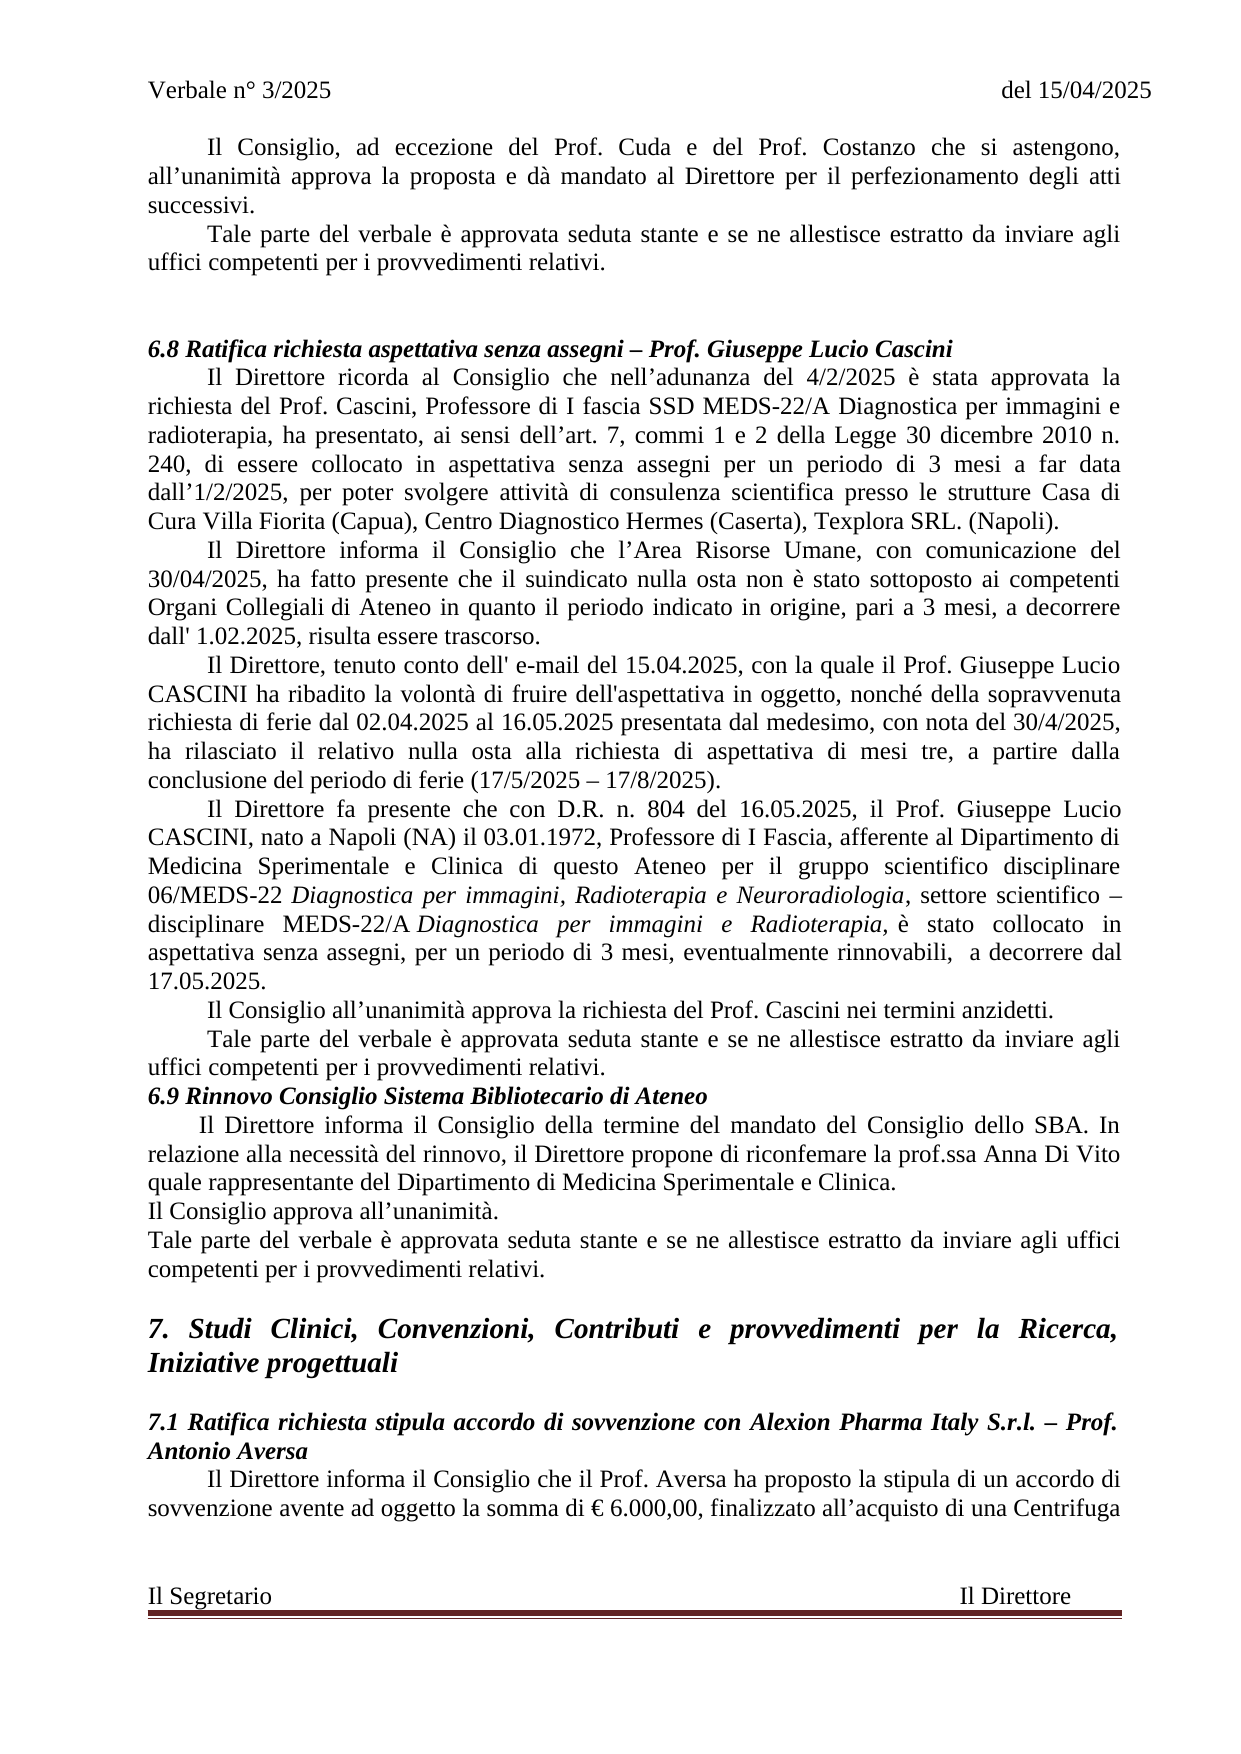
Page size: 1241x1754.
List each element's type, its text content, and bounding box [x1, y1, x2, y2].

text Tale parte del verbale è approvata seduta stante e se ne allestisce estratto da inviare agli uffici competenti per i provvedimenti relativi. [148, 1024, 1122, 1081]
text Il Consiglio all’unanimità approva la richiesta del Prof. Cascini nei termini anzidetti. [148, 995, 1122, 1024]
text Il Consiglio approva all’unanimità. [148, 1196, 1122, 1225]
text Tale parte del verbale è approvata seduta stante e se ne allestisce estratto da inviare agli uffici competenti per i provvedimenti relativi. [148, 219, 1122, 276]
text Il Direttore informa il Consiglio che l’Area Risorse Umane, con comunicazione del 30/04/2025, ha fatto presente che il suindicato nulla osta non è stato sottoposto ai competenti Organi Collegiali di Ateneo in quanto il periodo indicato in origine, pari a 3 mesi, a decorrere dall' 1.02.2025, risulta essere trascorso. [148, 535, 1122, 650]
text 7.1 Ratifica richiesta stipula accordo di sovvenzione con Alexion Pharma Italy S.r.l. – Prof. Antonio Aversa [148, 1407, 1122, 1464]
text Tale parte del verbale è approvata seduta stante e se ne allestisce estratto da inviare agli uffici competenti per i provvedimenti relativi. [148, 1225, 1122, 1282]
text Il Direttore, tenuto conto dell' e-mail del 15.04.2025, con la quale il Prof. Giuseppe Lucio CASCINI ha ribadito la volontà di fruire dell'aspettativa in oggetto, nonché della sopravvenuta richiesta di ferie dal 02.04.2025 al 16.05.2025 presentata dal medesimo, con nota del 30/4/2025, ha rilasciato il relativo nulla osta alla richiesta di aspettativa di mesi tre, a partire dalla conclusione del periodo di ferie (17/5/2025 – 17/8/2025). [148, 650, 1122, 794]
text 6.9 Rinnovo Consiglio Sistema Bibliotecario di Ateneo [148, 1081, 1122, 1110]
text 7. Studi Clinici, Convenzioni, Contributi e provvedimenti per la Ricerca, Iniziative progettuali [148, 1311, 1122, 1378]
text Il Direttore informa il Consiglio della termine del mandato del Consiglio dello SBA. In relazione alla necessità del rinnovo, il Direttore propone di riconfemare la prof.ssa Anna Di Vito quale rappresentante del Dipartimento di Medicina Sperimentale e Clinica. [148, 1110, 1122, 1196]
text Il Consiglio, ad eccezione del Prof. Cuda e del Prof. Costanzo che si astengono, all’unanimità approva la proposta e dà mandato al Direttore per il perfezionamento degli atti successivi. [148, 132, 1122, 219]
text Il Direttore ricorda al Consiglio che nell’adunanza del 4/2/2025 è stata approvata la richiesta del Prof. Cascini, Professore di I fascia SSD MEDS-22/A Diagnostica per immagini e radioterapia, ha presentato, ai sensi dell’art. 7, commi 1 e 2 della Legge 30 dicembre 2010 n. 240, di essere collocato in aspettativa senza assegni per un periodo di 3 mesi a far data dall’1/2/2025, per poter svolgere attività di consulenza scientifica presso le strutture Casa di Cura Villa Fiorita (Capua), Centro Diagnostico Hermes (Caserta), Texplora SRL. (Napoli). [148, 362, 1122, 535]
text 6.8 Ratifica richiesta aspettativa senza assegni – Prof. Giuseppe Lucio Cascini [148, 334, 1122, 362]
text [148, 1464, 1122, 1522]
text Il Direttore fa presente che con D.R. n. 804 del 16.05.2025, il Prof. Giuseppe Lucio CASCINI, nato a Napoli (NA) il 03.01.1972, Professore di I Fascia, afferente al Dipartimento di Medicina Sperimentale e Clinica di questo Ateneo per il gruppo scientifico disciplinare 06/MEDS-22 Diagnostica per immagini, Radioterapia e Neuroradiologia, settore scientifico – disciplinare MEDS-22/A Diagnostica per immagini e Radioterapia, è stato collocato in aspettativa senza assegni, per un periodo di 3 mesi, eventualmente rinnovabili, a decorrere dal 17.05.2025. [148, 794, 1122, 995]
